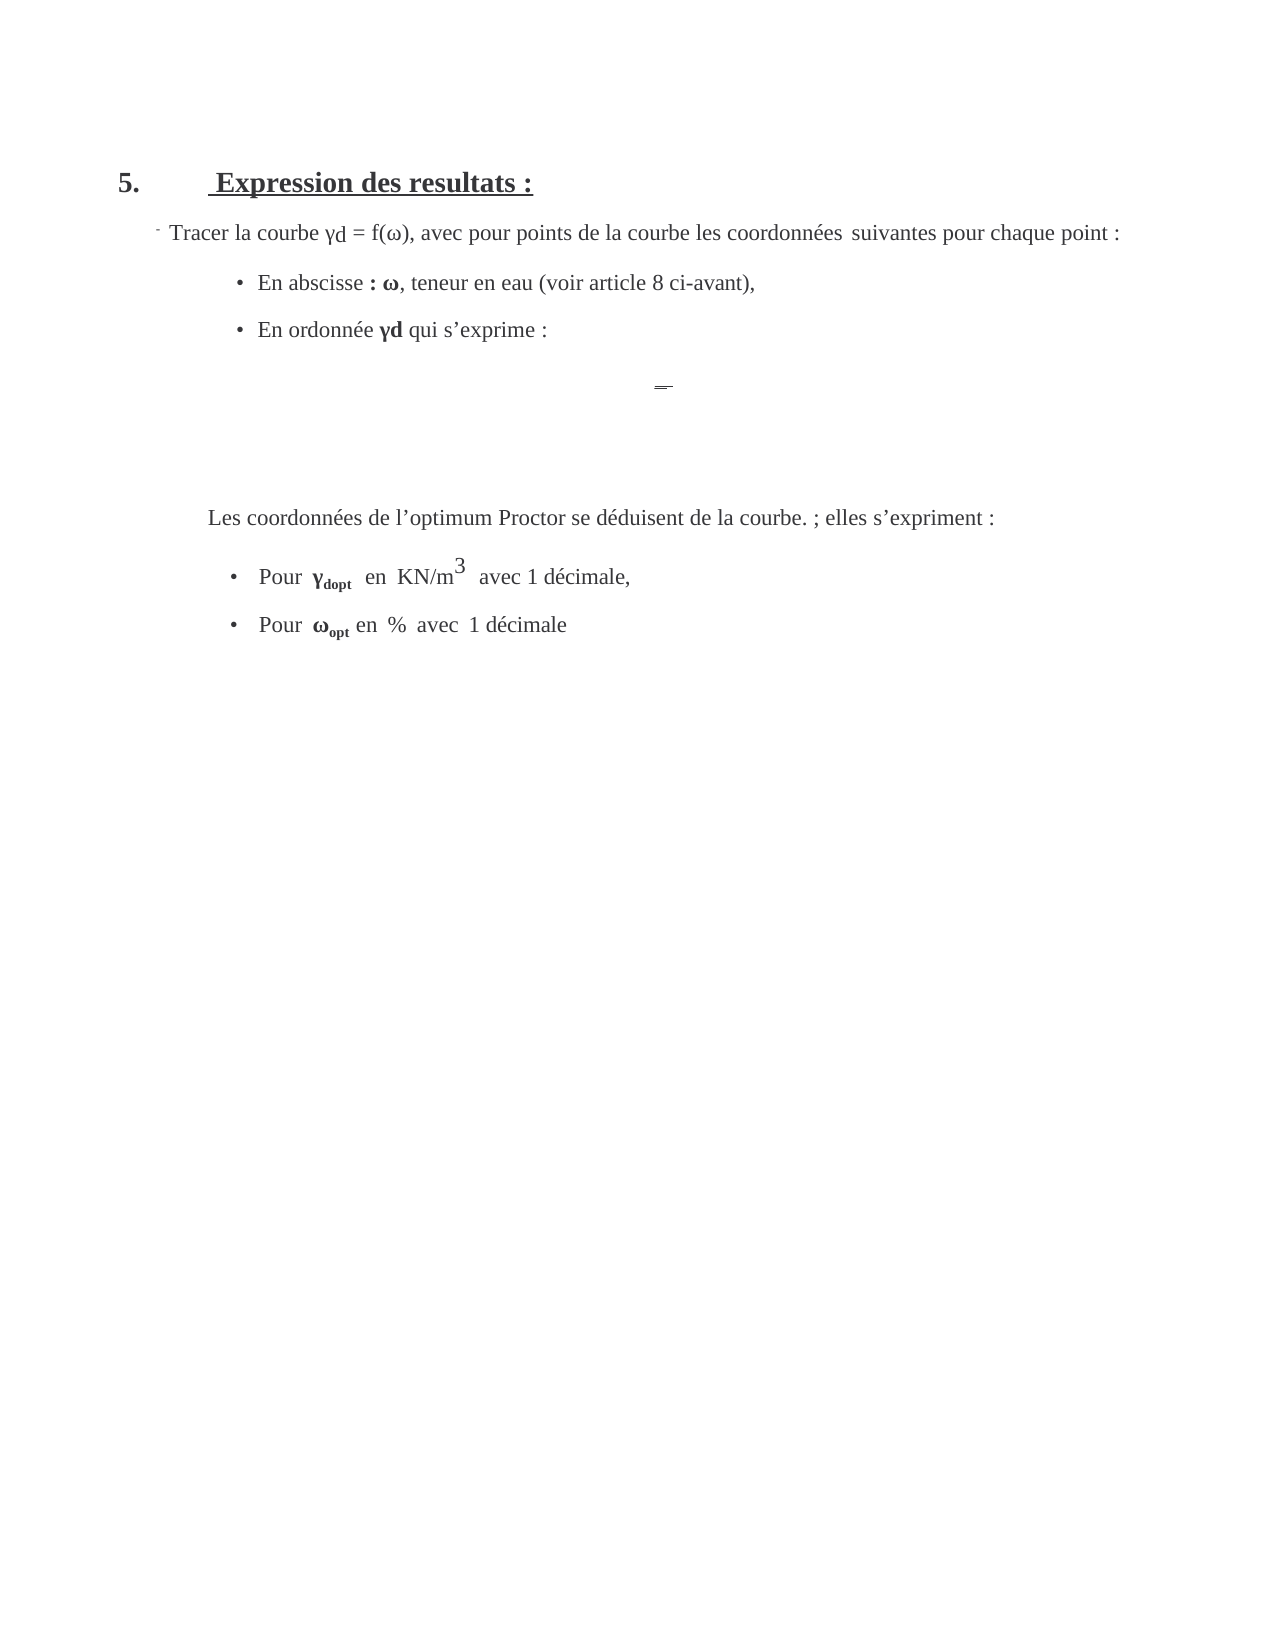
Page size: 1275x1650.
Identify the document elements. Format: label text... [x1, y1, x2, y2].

list En abscisse : ω, teneur en eau (voir article 8 ci-avant), [236, 268, 1208, 295]
list Tracer la courbe γd = f(ω), avec pour points de la courbe les coordonnées suivantes pour chaque point : [156, 219, 1208, 248]
text Les coordonnées de l’optimum Proctor se déduisent de la courbe. ; elles s’expriment : [208, 504, 1208, 531]
list Pour ωopt en % avec 1 décimale [229, 611, 1208, 641]
list En ordonnée γd qui s’exprime : [236, 316, 1208, 342]
subtitle Expression des resultats : [118, 165, 1208, 198]
list Pour γdopt en KN/m3 avec 1 décimale, [229, 552, 1208, 592]
